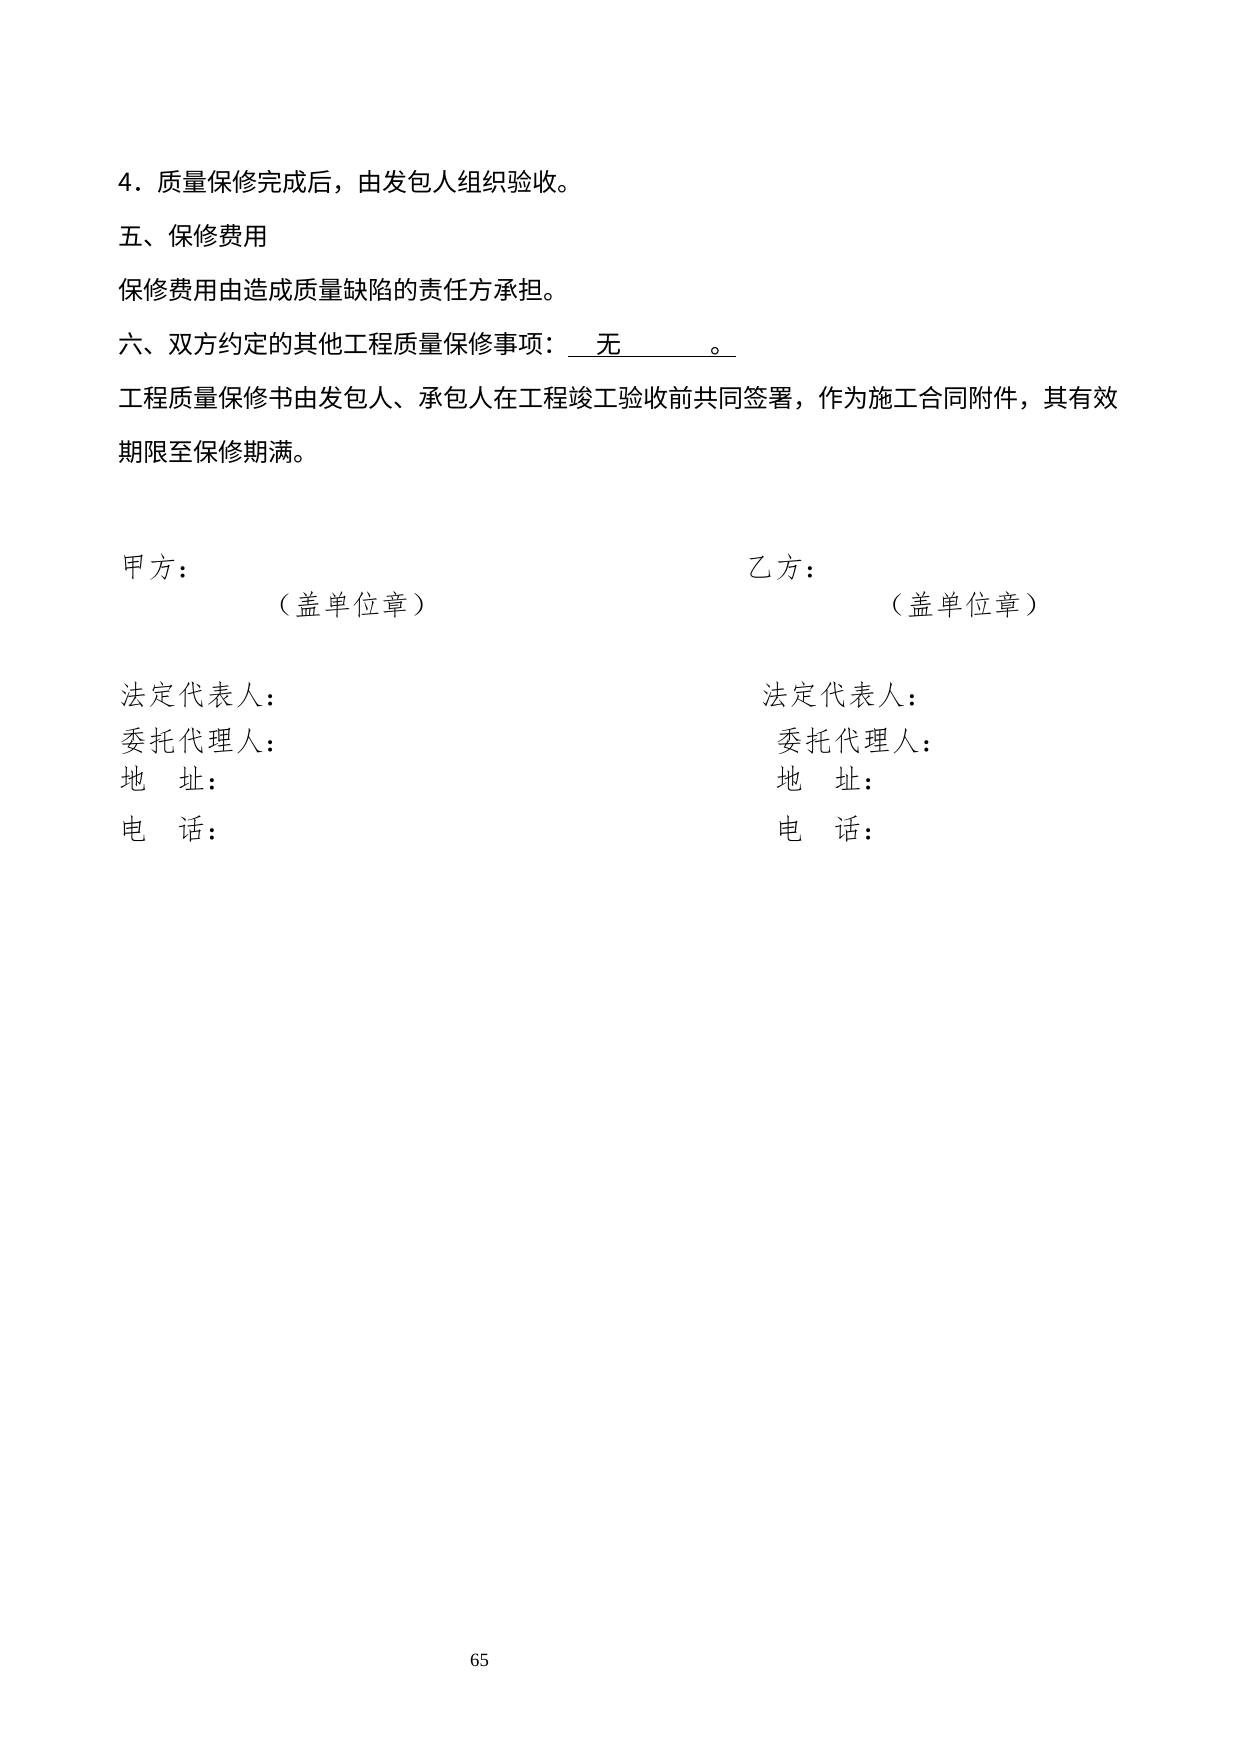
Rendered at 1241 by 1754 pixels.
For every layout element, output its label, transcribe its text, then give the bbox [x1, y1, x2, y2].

text 五、保修费用 [118, 202, 1122, 256]
text 保修费用由造成质量缺陷的责任方承担。 [118, 256, 1122, 310]
text 委托代理人： 委托代理人： [118, 714, 1193, 760]
text 4．质量保修完成后，由发包人组织验收。 [118, 148, 1122, 202]
text 甲方： 乙方： [118, 548, 1193, 585]
text 电 话： 电 话： [118, 810, 1193, 843]
text 六、双方约定的其他工程质量保修事项： 无 。 [118, 310, 1122, 364]
text 工程质量保修书由发包人、承包人在工程竣工验收前共同签署，作为施工合同附件，其有效期限至保修期满。 [118, 364, 1122, 473]
text 法定代表人： 法定代表人： [118, 668, 1193, 714]
text 地 址： 地 址： [118, 760, 1193, 793]
text （盖单位章） （盖单位章） [118, 585, 1193, 623]
